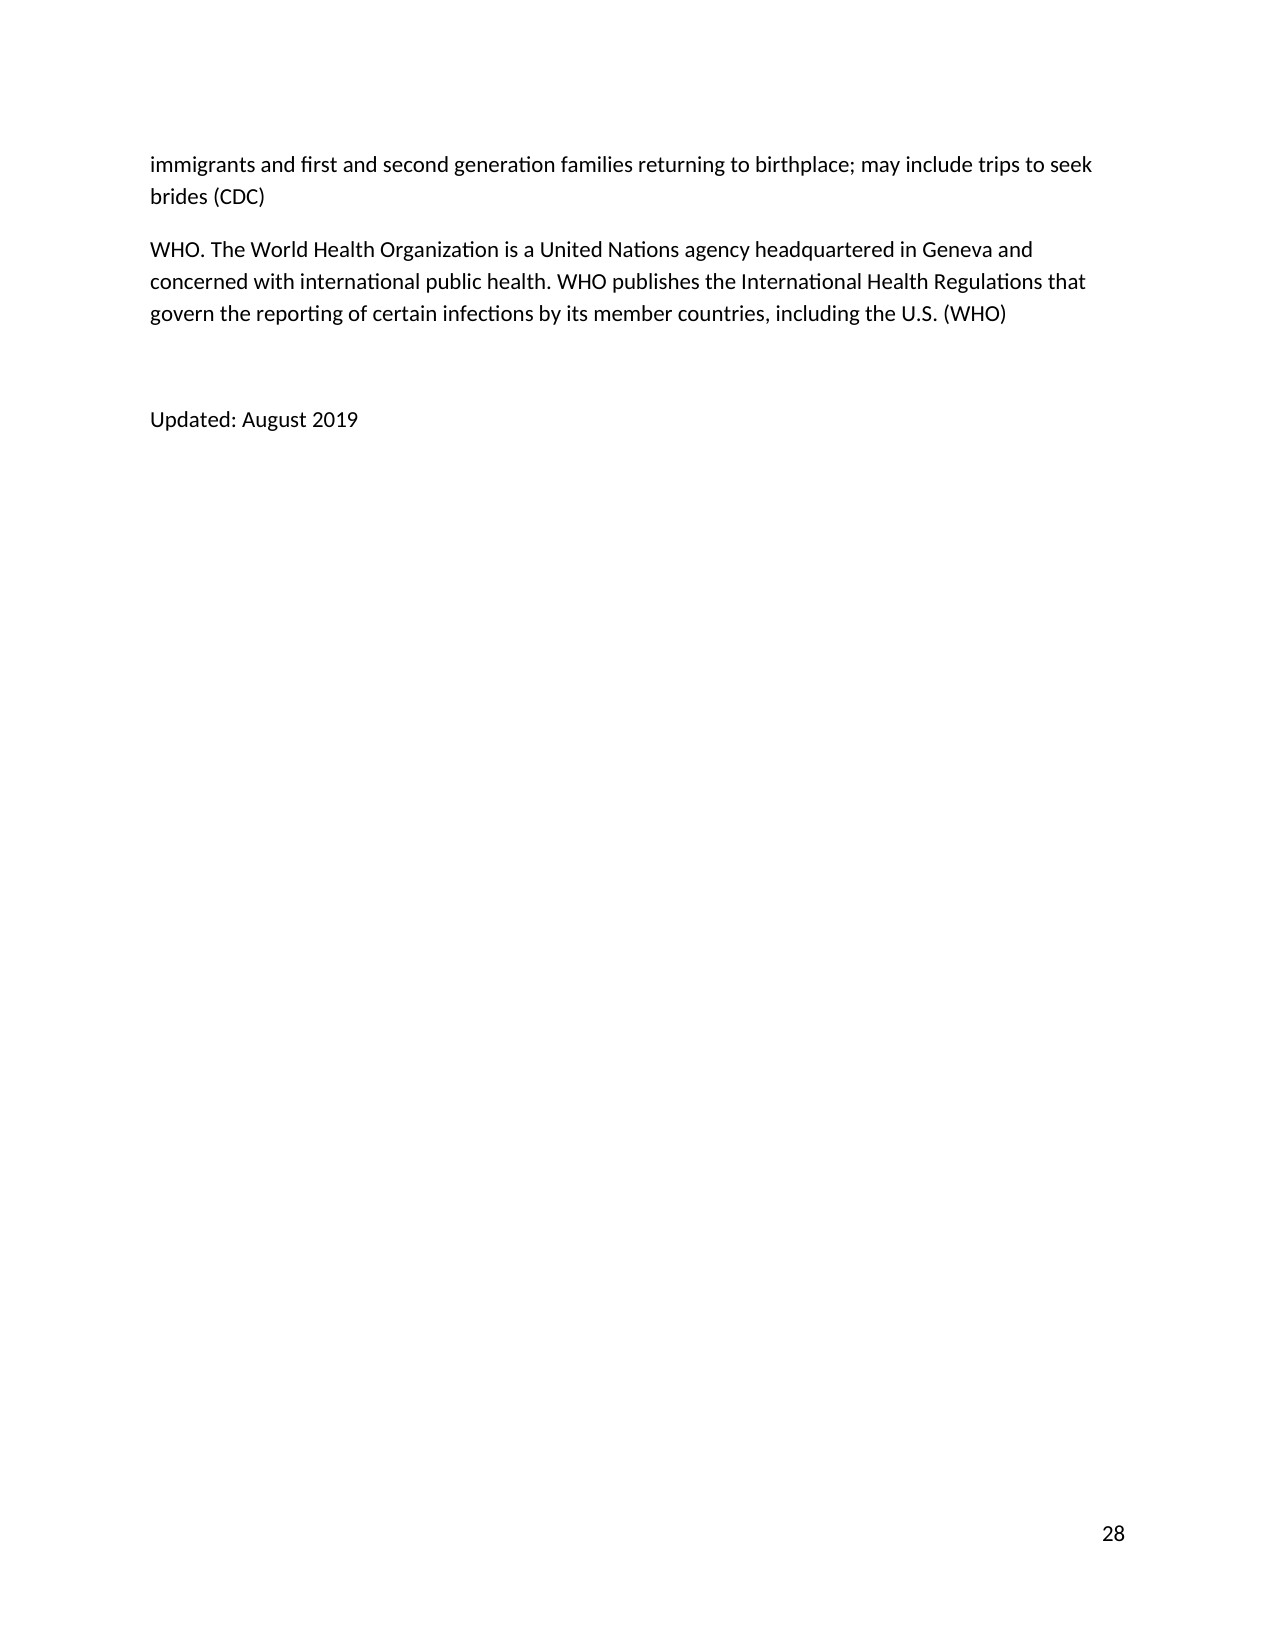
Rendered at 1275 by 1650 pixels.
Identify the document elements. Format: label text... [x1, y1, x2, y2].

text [150, 150, 1125, 210]
text WHO. The World Health Organization is a United Nations agency headquartered in Geneva and concerned with international public health. WHO publishes the International Health Regulations that govern the reporting of certain infections by its member countries, including the U.S. (WHO) [150, 235, 1125, 328]
text Updated: August 2019 [150, 406, 1125, 434]
